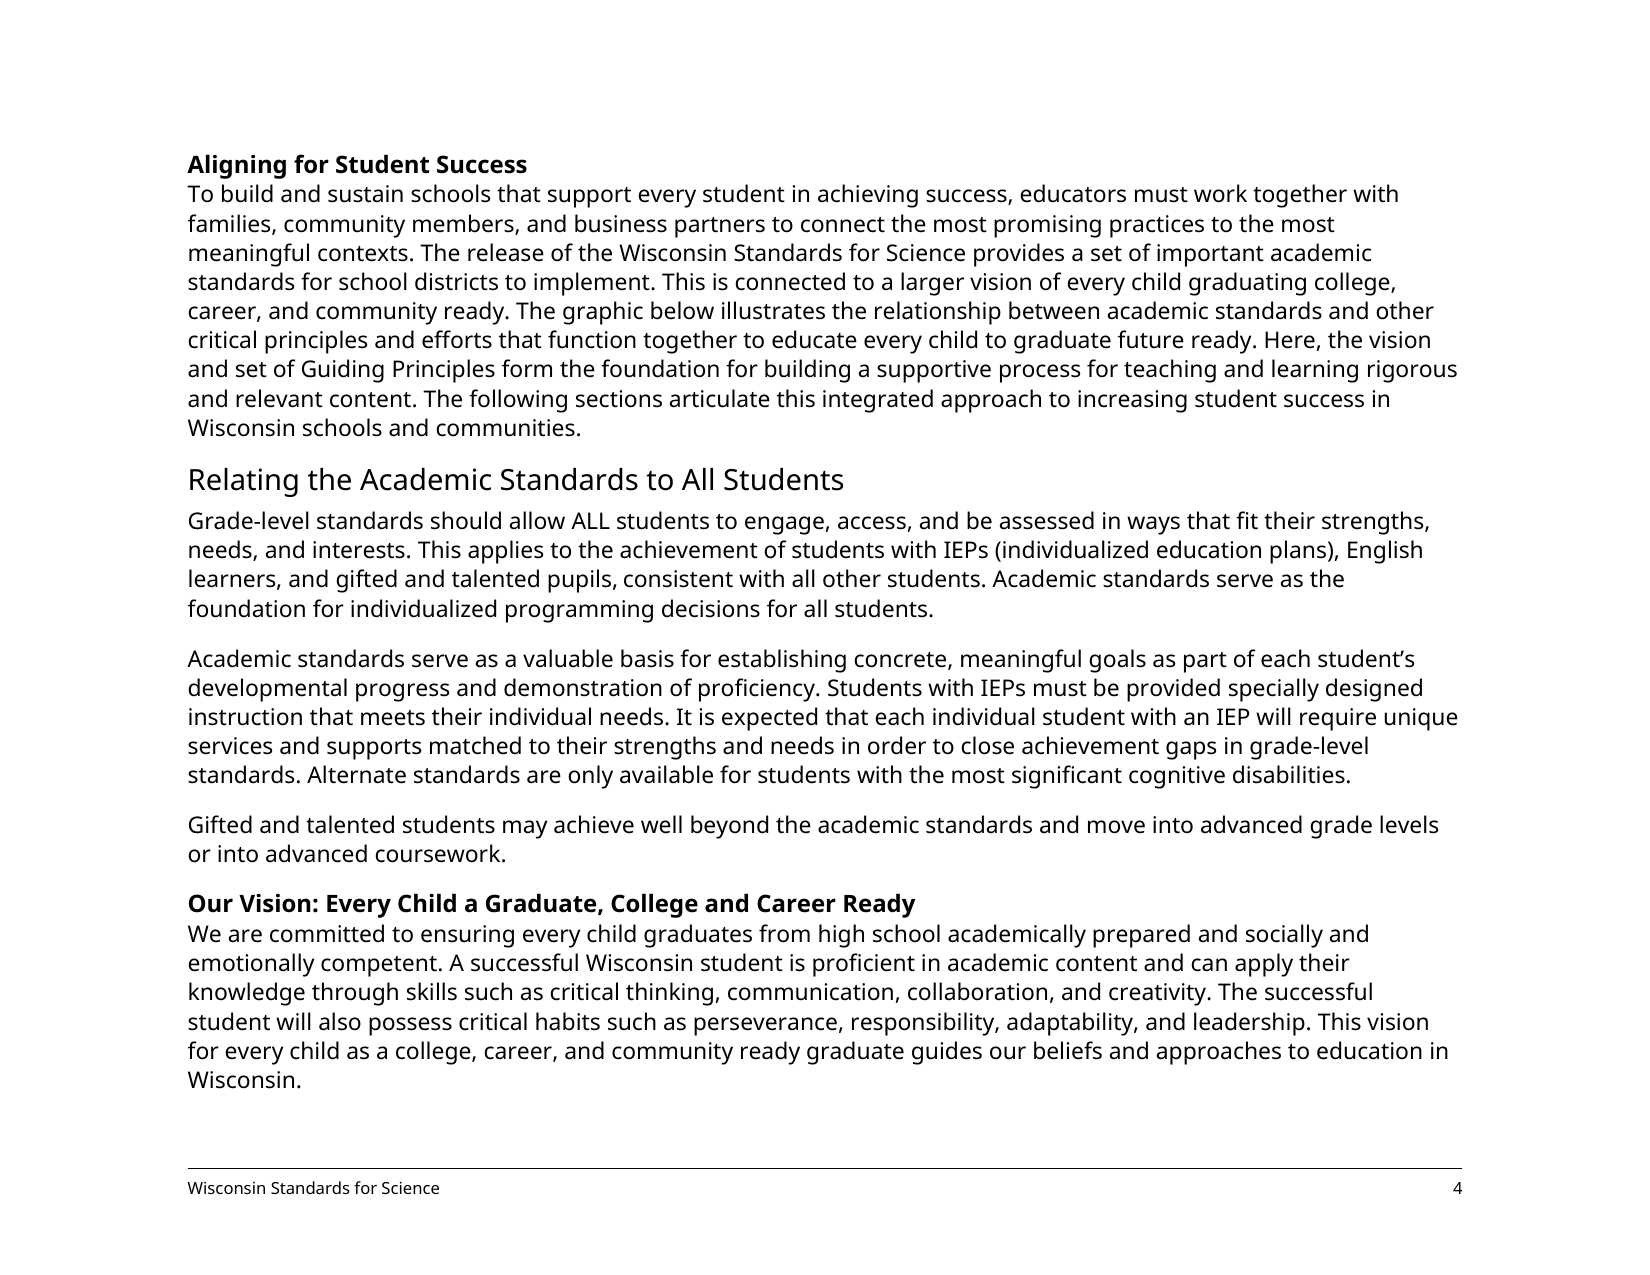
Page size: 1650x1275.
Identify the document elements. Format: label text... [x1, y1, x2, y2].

text Aligning for Student Success [187, 150, 1462, 179]
text Grade-level standards should allow ALL students to engage, access, and be assessed in ways that fit their strengths, needs, and interests. This applies to the achievement of students with IEPs (individualized education plans), English learners, and gifted and talented pupils, consistent with all other students. Academic standards serve as the foundation for individualized programming decisions for all students. [187, 506, 1462, 623]
text Our Vision: Every Child a Graduate, College and Career Ready [187, 889, 1462, 919]
text We are committed to ensuring every child graduates from high school academically prepared and socially and emotionally competent. A successful Wisconsin student is proficient in academic content and can apply their knowledge through skills such as critical thinking, communication, collaboration, and creativity. The successful student will also possess critical habits such as perseverance, responsibility, adaptability, and leadership. This vision for every child as a college, career, and community ready graduate guides our beliefs and approaches to education in Wisconsin. [187, 919, 1462, 1094]
text To build and sustain schools that support every student in achieving success, educators must work together with families, community members, and business partners to connect the most promising practices to the most meaningful contexts. The release of the Wisconsin Standards for Science provides a set of important academic standards for school districts to implement. This is connected to a larger vision of every child graduating college, career, and community ready. The graphic below illustrates the relationship between academic standards and other critical principles and efforts that function together to educate every child to graduate future ready. Here, the vision and set of Guiding Principles form the foundation for building a supportive process for teaching and learning rigorous and relevant content. The following sections articulate this integrated approach to increasing student success in Wisconsin schools and communities. [187, 179, 1462, 442]
text Gifted and talented students may achieve well beyond the academic standards and move into advanced grade levels or into advanced coursework. [187, 810, 1462, 869]
text Relating the Academic Standards to All Students [187, 463, 1462, 498]
text Academic standards serve as a valuable basis for establishing concrete, meaningful goals as part of each student’s developmental progress and demonstration of proficiency. Students with IEPs must be provided specially designed instruction that meets their individual needs. It is expected that each individual student with an IEP will require unique services and supports matched to their strengths and needs in order to close achievement gaps in grade-level standards. Alternate standards are only available for students with the most significant cognitive disabilities. [187, 644, 1462, 789]
